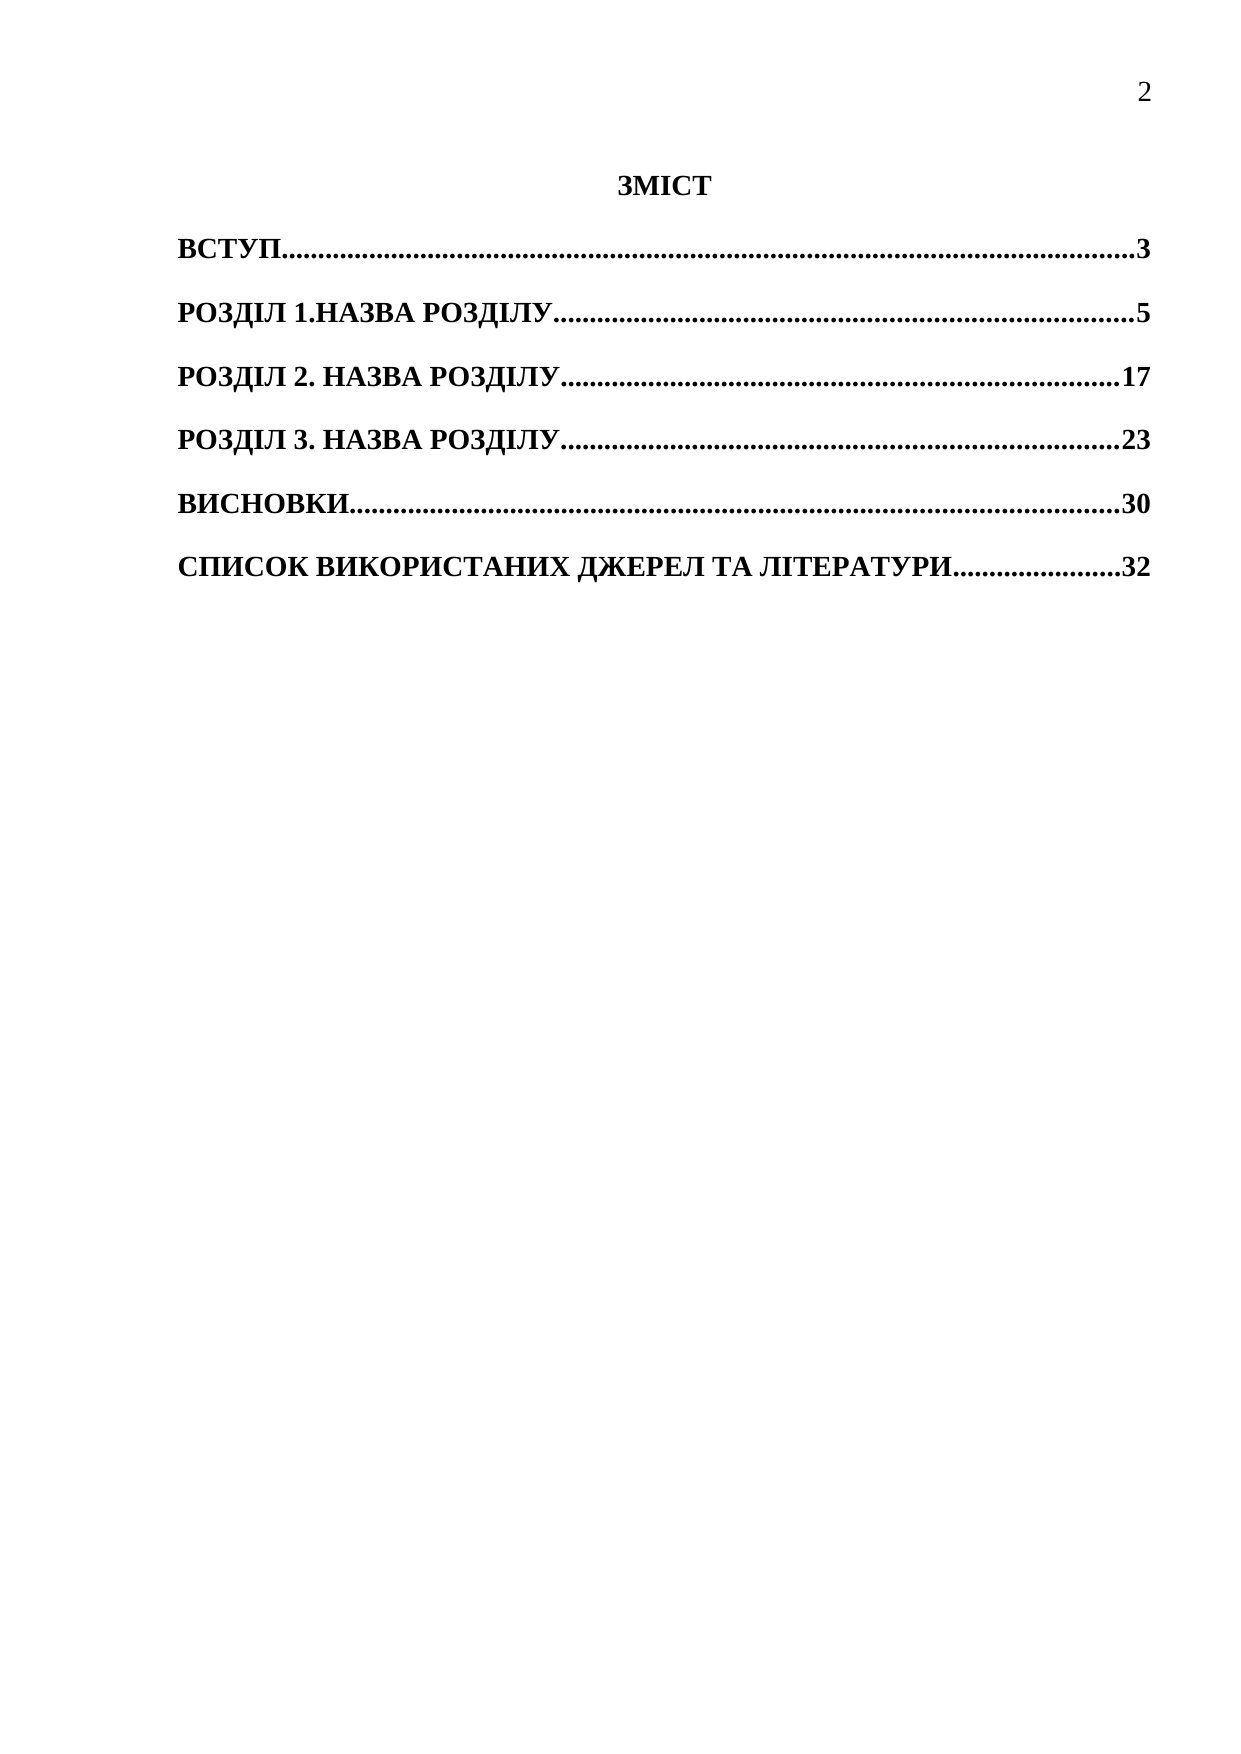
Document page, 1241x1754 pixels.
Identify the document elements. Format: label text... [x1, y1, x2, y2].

text СПИСОК ВИКОРИСТАНИХ ДЖЕРЕЛ ТА ЛІТЕРАТУРИ 32 [177, 549, 1152, 583]
text ВИСНОВКИ 30 [177, 486, 1152, 519]
text РОЗДІЛ 1.НАЗВА РОЗДІЛУ 5 [177, 295, 1152, 329]
text ВСТУП 3 [177, 232, 1152, 265]
subtitle ЗМІСТ [177, 168, 1152, 202]
text РОЗДІЛ 2. НАЗВА РОЗДІЛУ. 17 [177, 359, 1152, 392]
text РОЗДІЛ 3. НАЗВА РОЗДІЛУ. 23 [177, 422, 1152, 456]
